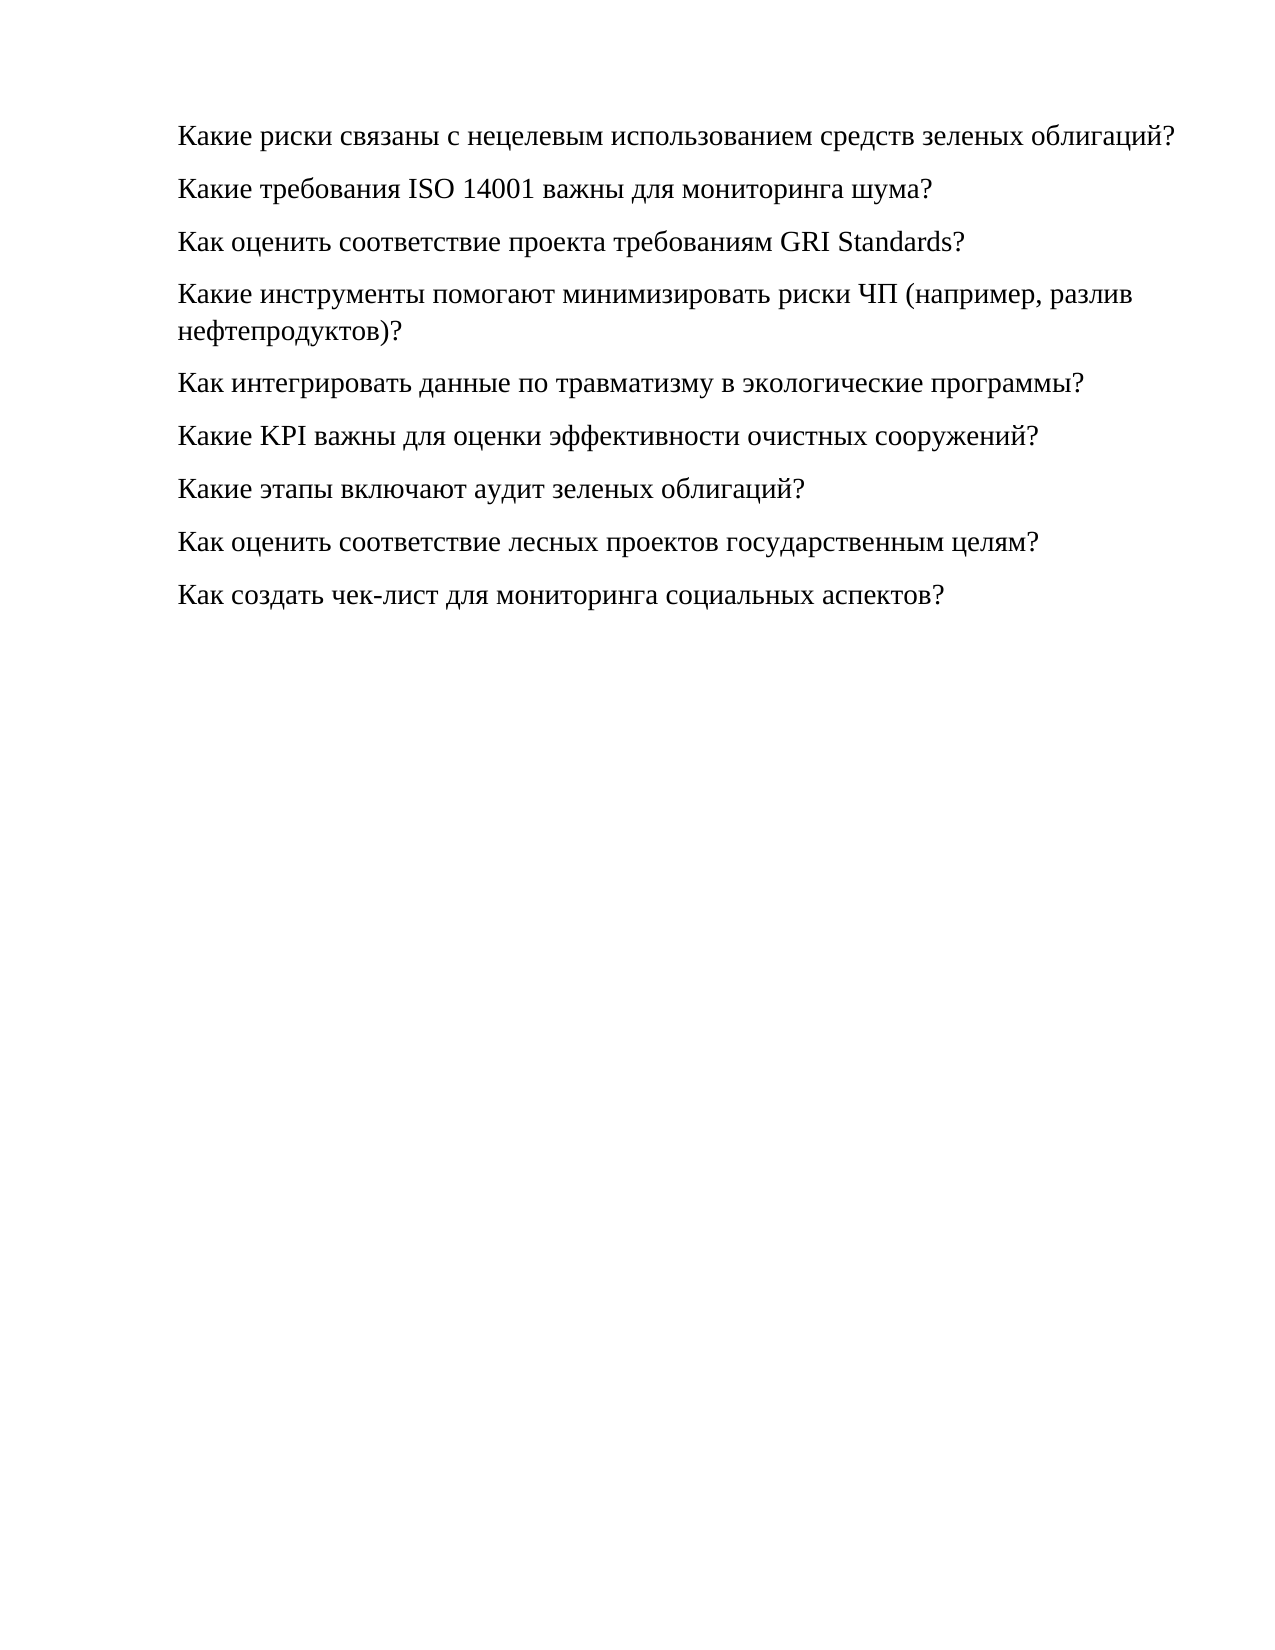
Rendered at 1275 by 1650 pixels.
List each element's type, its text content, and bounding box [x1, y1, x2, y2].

text Какие риски связаны с нецелевым использованием средств зеленых облигаций? [177, 118, 1186, 152]
text Какие этапы включают аудит зеленых облигаций? [177, 471, 1186, 505]
text Какие инструменты помогают минимизировать риски ЧП (например, разлив нефтепродуктов)? [177, 277, 1186, 346]
text Как интегрировать данные по травматизму в экологические программы? [177, 366, 1186, 399]
text Какие требования ISO 14001 важны для мониторинга шума? [177, 171, 1186, 204]
text Как оценить соответствие проекта требованиям GRI Standards? [177, 224, 1186, 257]
text Как создать чек-лист для мониторинга социальных аспектов? [177, 577, 1186, 610]
text Как оценить соответствие лесных проектов государственным целям? [177, 524, 1186, 557]
text Какие KPI важны для оценки эффективности очистных сооружений? [177, 418, 1186, 452]
